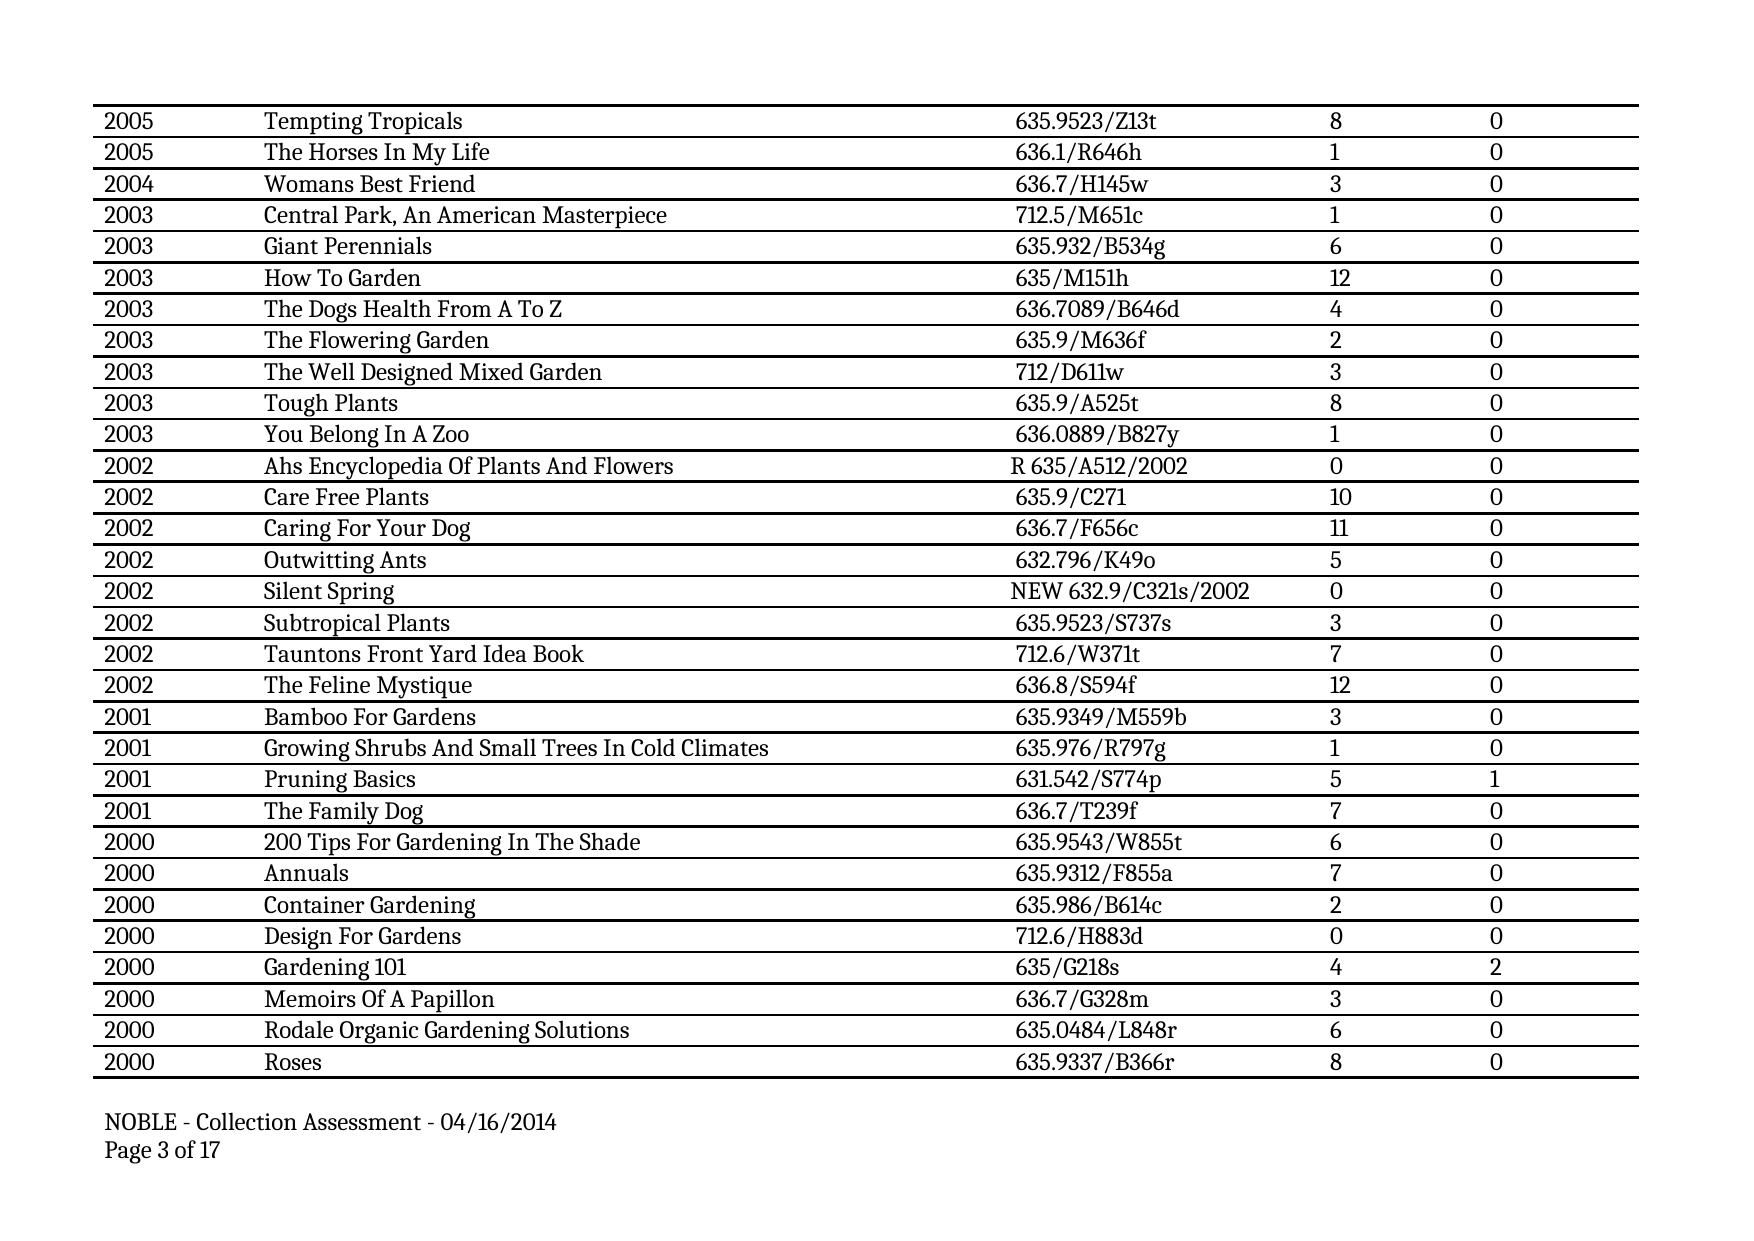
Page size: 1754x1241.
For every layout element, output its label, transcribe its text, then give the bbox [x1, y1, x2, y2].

table_cell 0 [1479, 577, 1638, 606]
table_cell 0 [1479, 170, 1638, 198]
table_cell 0 [1479, 138, 1638, 167]
table_cell 635.9523/S737s [999, 608, 1319, 637]
table_cell The Well Designed Mixed Garden [253, 358, 999, 386]
table_cell 10 [1319, 483, 1478, 512]
table_cell 2001 [93, 703, 253, 731]
table_cell 6 [1319, 1016, 1478, 1045]
table_cell 2000 [93, 985, 253, 1013]
table_cell 1 [1319, 420, 1478, 449]
table_cell 636.0889/B827y [999, 420, 1319, 449]
table_cell 2 [1319, 326, 1478, 355]
table_cell Rodale Organic Gardening Solutions [253, 1016, 999, 1045]
table_cell 0 [1479, 703, 1638, 731]
table_cell Tauntons Front Yard Idea Book [253, 640, 999, 668]
table_cell 0 [1479, 985, 1638, 1013]
table_cell 2000 [93, 859, 253, 888]
table_cell 0 [1479, 859, 1638, 888]
table_cell Design For Gardens [253, 922, 999, 951]
table_cell 0 [1479, 671, 1638, 700]
table_cell 635/M151h [999, 264, 1319, 292]
table_cell 636.7/F656c [999, 515, 1319, 543]
table_cell 2002 [93, 546, 253, 574]
table_cell The Horses In My Life [253, 138, 999, 167]
table_cell Giant Perennials [253, 232, 999, 261]
table_cell 2005 [93, 107, 253, 136]
table_cell 2002 [93, 671, 253, 700]
table_cell 8 [1319, 389, 1478, 418]
table_cell 3 [1319, 703, 1478, 731]
table_cell 0 [1479, 734, 1638, 763]
table_cell 632.796/K49o [999, 546, 1319, 574]
table_cell 0 [1479, 922, 1638, 951]
table_cell Container Gardening [253, 891, 999, 919]
table_cell 631.542/S774p [999, 765, 1319, 794]
table_cell Womans Best Friend [253, 170, 999, 198]
table_cell 635.976/R797g [999, 734, 1319, 763]
table_cell 2002 [93, 577, 253, 606]
table_cell Caring For Your Dog [253, 515, 999, 543]
table_cell 636.7/H145w [999, 170, 1319, 198]
table_cell 0 [1479, 264, 1638, 292]
table_cell 0 [1479, 640, 1638, 668]
table_cell 6 [1319, 232, 1478, 261]
table_cell 4 [1319, 295, 1478, 324]
table_cell 2 [1479, 953, 1638, 982]
table_cell 636.8/S594f [999, 671, 1319, 700]
table_cell 635.986/B614c [999, 891, 1319, 919]
table_cell 635.9/C271 [999, 483, 1319, 512]
table_cell 0 [1319, 577, 1478, 606]
table_cell Memoirs Of A Papillon [253, 985, 999, 1013]
table_cell 2000 [93, 1016, 253, 1045]
table_cell 0 [1479, 107, 1638, 136]
table_cell Annuals [253, 859, 999, 888]
table_cell 0 [1479, 326, 1638, 355]
table_cell 0 [1319, 452, 1478, 480]
table_cell The Flowering Garden [253, 326, 999, 355]
table_cell 2000 [93, 922, 253, 951]
table_cell 7 [1319, 859, 1478, 888]
table_cell 635.932/B534g [999, 232, 1319, 261]
table_cell 635.9337/B366r [999, 1047, 1319, 1076]
table_cell 2002 [93, 515, 253, 543]
table_cell NEW 632.9/C321s/2002 [999, 577, 1319, 606]
table_cell Growing Shrubs And Small Trees In Cold Climates [253, 734, 999, 763]
table_cell 0 [1479, 891, 1638, 919]
table_cell Bamboo For Gardens [253, 703, 999, 731]
table_cell 2003 [93, 201, 253, 229]
table_cell 200 Tips For Gardening In The Shade [253, 828, 999, 857]
table_cell 0 [1479, 389, 1638, 418]
table_cell 636.7/G328m [999, 985, 1319, 1013]
table_cell Subtropical Plants [253, 608, 999, 637]
table_cell 2003 [93, 295, 253, 324]
table_cell Pruning Basics [253, 765, 999, 794]
table_cell 2000 [93, 953, 253, 982]
table_cell 8 [1319, 107, 1478, 136]
table_cell 12 [1319, 671, 1478, 700]
table_cell 635.9543/W855t [999, 828, 1319, 857]
table_cell 0 [1479, 420, 1638, 449]
table_cell 635.9349/M559b [999, 703, 1319, 731]
table_cell 0 [1479, 358, 1638, 386]
table_cell 0 [1479, 483, 1638, 512]
table_cell Central Park, An American Masterpiece [253, 201, 999, 229]
table_cell 635.9/M636f [999, 326, 1319, 355]
table_cell 2003 [93, 232, 253, 261]
table_cell 0 [1479, 608, 1638, 637]
table_cell 0 [1479, 515, 1638, 543]
table_cell 712.5/M651c [999, 201, 1319, 229]
table_cell R 635/A512/2002 [999, 452, 1319, 480]
table_cell 1 [1319, 734, 1478, 763]
table_cell 0 [1479, 797, 1638, 825]
table_cell 3 [1319, 608, 1478, 637]
table_cell 12 [1319, 264, 1478, 292]
table_cell 0 [1479, 1016, 1638, 1045]
table_cell 4 [1319, 953, 1478, 982]
table_cell 0 [1479, 295, 1638, 324]
table_cell Gardening 101 [253, 953, 999, 982]
table_cell 2 [1319, 891, 1478, 919]
table_cell How To Garden [253, 264, 999, 292]
table_cell 636.7089/B646d [999, 295, 1319, 324]
table_cell 2001 [93, 765, 253, 794]
table_cell You Belong In A Zoo [253, 420, 999, 449]
table_cell 0 [1319, 922, 1478, 951]
table_cell 712.6/H883d [999, 922, 1319, 951]
table_cell 3 [1319, 985, 1478, 1013]
table_cell 1 [1319, 138, 1478, 167]
table_cell 635.0484/L848r [999, 1016, 1319, 1045]
table_cell 2003 [93, 420, 253, 449]
table_cell 2003 [93, 358, 253, 386]
table_cell 635.9312/F855a [999, 859, 1319, 888]
table_cell 2000 [93, 1047, 253, 1076]
table_cell 2005 [93, 138, 253, 167]
table_cell 712.6/W371t [999, 640, 1319, 668]
table_cell Roses [253, 1047, 999, 1076]
table_cell 7 [1319, 640, 1478, 668]
table_cell 2001 [93, 797, 253, 825]
table_cell 635.9/A525t [999, 389, 1319, 418]
table_cell 2002 [93, 640, 253, 668]
table_cell 2002 [93, 608, 253, 637]
table_cell 7 [1319, 797, 1478, 825]
table_cell Care Free Plants [253, 483, 999, 512]
table_cell Tough Plants [253, 389, 999, 418]
table_cell 0 [1479, 201, 1638, 229]
table_cell 3 [1319, 170, 1478, 198]
table_cell 3 [1319, 358, 1478, 386]
table_cell 11 [1319, 515, 1478, 543]
table_cell 635/G218s [999, 953, 1319, 982]
table_cell 2003 [93, 389, 253, 418]
table_cell 635.9523/Z13t [999, 107, 1319, 136]
table_cell 2000 [93, 891, 253, 919]
table_cell 636.1/R646h [999, 138, 1319, 167]
table_cell 2004 [93, 170, 253, 198]
table_cell Silent Spring [253, 577, 999, 606]
table_cell 5 [1319, 546, 1478, 574]
table_cell 1 [1319, 201, 1478, 229]
table_cell 636.7/T239f [999, 797, 1319, 825]
table_cell 2001 [93, 734, 253, 763]
table_cell The Family Dog [253, 797, 999, 825]
table_cell 712/D611w [999, 358, 1319, 386]
table_cell Outwitting Ants [253, 546, 999, 574]
table_cell 0 [1479, 828, 1638, 857]
table_cell 0 [1479, 546, 1638, 574]
table_cell Ahs Encyclopedia Of Plants And Flowers [253, 452, 999, 480]
table_cell 0 [1479, 1047, 1638, 1076]
table_cell 2003 [93, 326, 253, 355]
table_cell The Feline Mystique [253, 671, 999, 700]
table_cell 6 [1319, 828, 1478, 857]
table_cell The Dogs Health From A To Z [253, 295, 999, 324]
table_cell 2003 [93, 264, 253, 292]
table_cell 1 [1479, 765, 1638, 794]
table_cell Tempting Tropicals [253, 107, 999, 136]
table_cell 2000 [93, 828, 253, 857]
table_cell 5 [1319, 765, 1478, 794]
table_cell 0 [1479, 232, 1638, 261]
table_cell 8 [1319, 1047, 1478, 1076]
table_cell 2002 [93, 452, 253, 480]
table_cell 0 [1479, 452, 1638, 480]
table_cell 2002 [93, 483, 253, 512]
